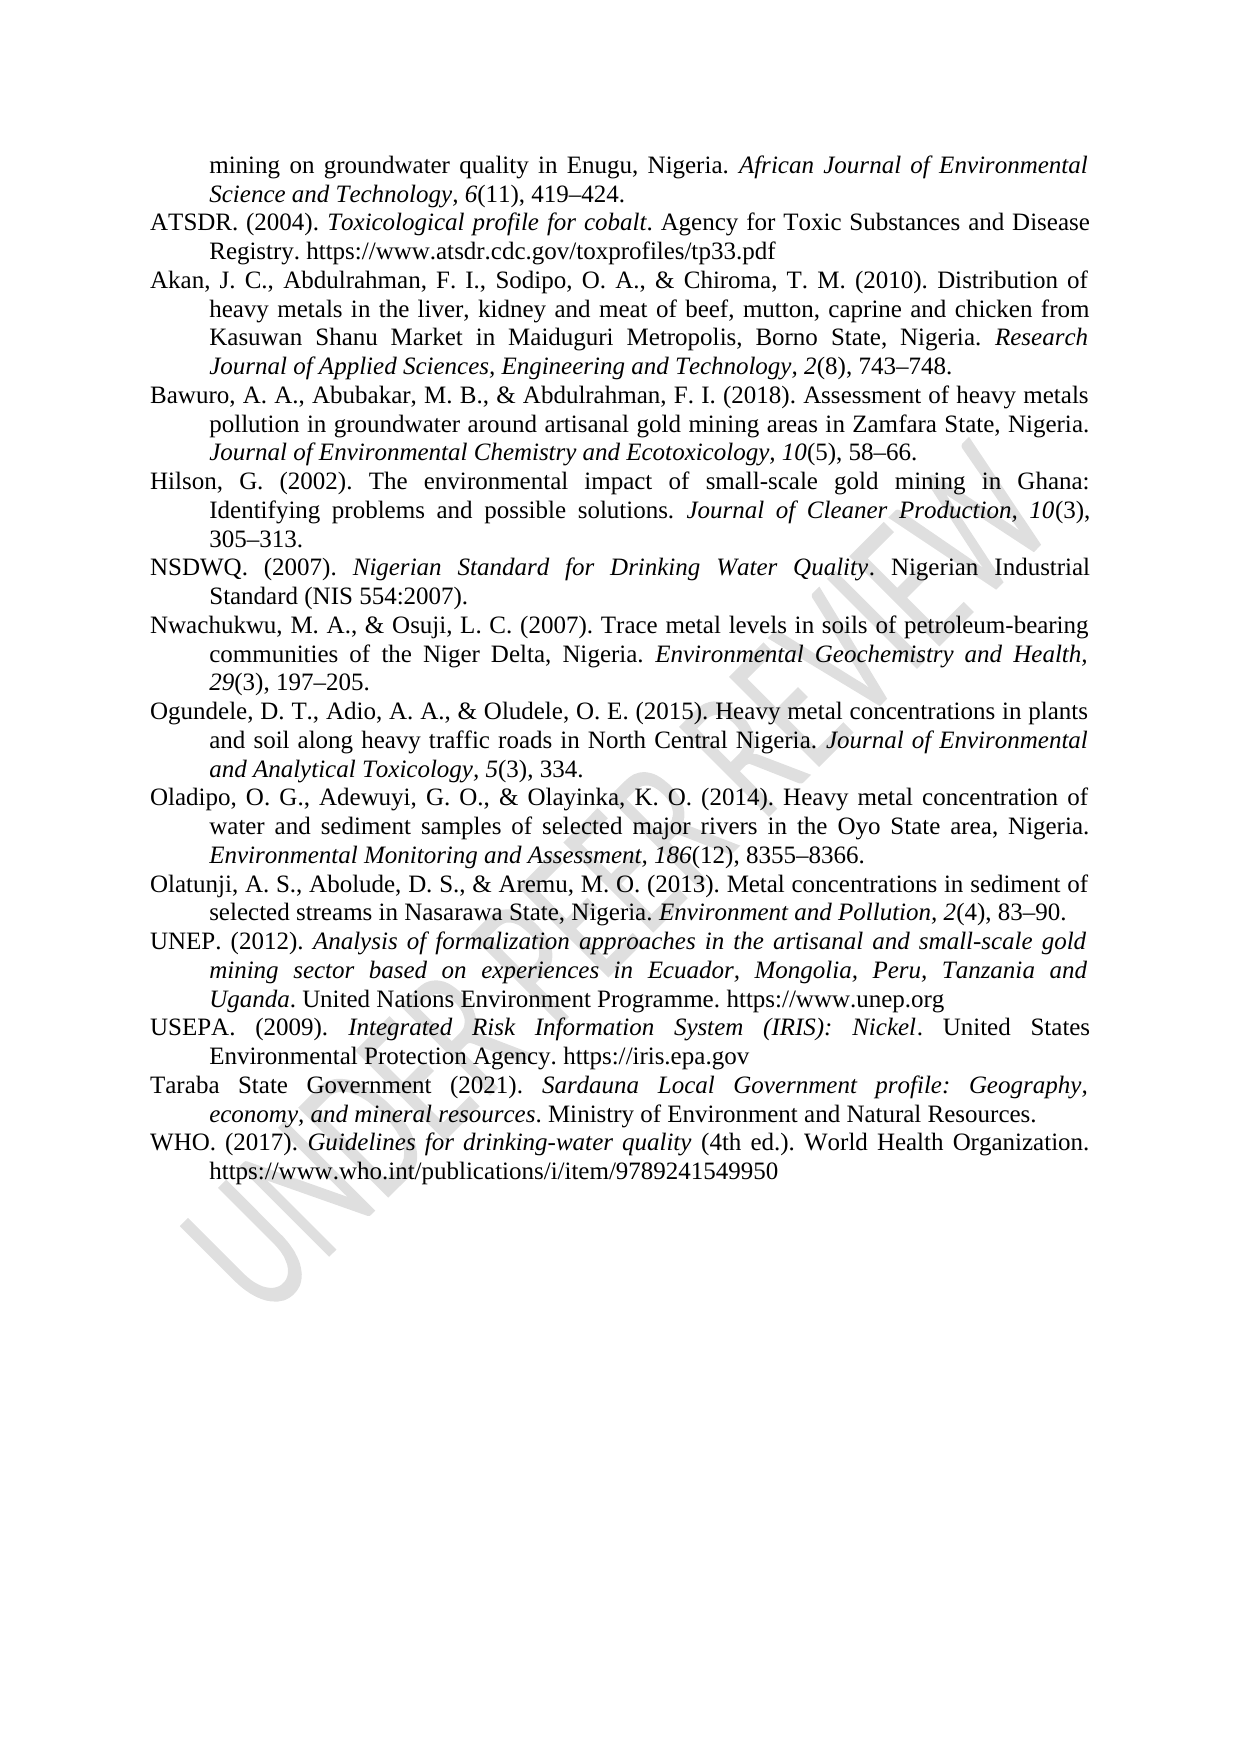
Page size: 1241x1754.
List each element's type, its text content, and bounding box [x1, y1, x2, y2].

text Olatunji, A. S., Abolude, D. S., & Aremu, M. O. (2013). Metal concentrations in sediment of selected streams in Nasarawa State, Nigeria. Environment and Pollution, 2(4), 83–90. [150, 869, 1090, 926]
text Akan, J. C., Abdulrahman, F. I., Sodipo, O. A., & Chiroma, T. M. (2010). Distribution of heavy metals in the liver, kidney and meat of beef, mutton, caprine and chicken from Kasuwan Shanu Market in Maiduguri Metropolis, Borno State, Nigeria. Research Journal of Applied Sciences, Engineering and Technology, 2(8), 743–748. [150, 265, 1090, 380]
text USEPA. (2009). Integrated Risk Information System (IRIS): Nickel. United States Environmental Protection Agency. https://iris.epa.gov [150, 1012, 1090, 1070]
text NSDWQ. (2007). Nigerian Standard for Drinking Water Quality. Nigerian Industrial Standard (NIS 554:2007). [150, 552, 1090, 610]
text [150, 150, 1090, 207]
text Ogundele, D. T., Adio, A. A., & Oludele, O. E. (2015). Heavy metal concentrations in plants and soil along heavy traffic roads in North Central Nigeria. Journal of Environmental and Analytical Toxicology, 5(3), 334. [150, 696, 1090, 782]
text Nwachukwu, M. A., & Osuji, L. C. (2007). Trace metal levels in soils of petroleum-bearing communities of the Niger Delta, Nigeria. Environmental Geochemistry and Health, 29(3), 197–205. [150, 610, 1090, 696]
text UNEP. (2012). Analysis of formalization approaches in the artisanal and small-scale gold mining sector based on experiences in Ecuador, Mongolia, Peru, Tanzania and Uganda. United Nations Environment Programme. https://www.unep.org [150, 926, 1090, 1012]
text Taraba State Government (2021). Sardauna Local Government profile: Geography, economy, and mineral resources. Ministry of Environment and Natural Resources. [150, 1070, 1090, 1127]
text WHO. (2017). Guidelines for drinking-water quality (4th ed.). World Health Organization. https://www.who.int/publications/i/item/9789241549950 [150, 1127, 1090, 1185]
text Oladipo, O. G., Adewuyi, G. O., & Olayinka, K. O. (2014). Heavy metal concentration of water and sediment samples of selected major rivers in the Oyo State area, Nigeria. Environmental Monitoring and Assessment, 186(12), 8355–8366. [150, 782, 1090, 869]
text Bawuro, A. A., Abubakar, M. B., & Abdulrahman, F. I. (2018). Assessment of heavy metals pollution in groundwater around artisanal gold mining areas in Zamfara State, Nigeria. Journal of Environmental Chemistry and Ecotoxicology, 10(5), 58–66. [150, 380, 1090, 466]
text ATSDR. (2004). Toxicological profile for cobalt. Agency for Toxic Substances and Disease Registry. https://www.atsdr.cdc.gov/toxprofiles/tp33.pdf [150, 207, 1090, 265]
text Hilson, G. (2002). The environmental impact of small-scale gold mining in Ghana: Identifying problems and possible solutions. Journal of Cleaner Production, 10(3), 305–313. [150, 466, 1090, 552]
